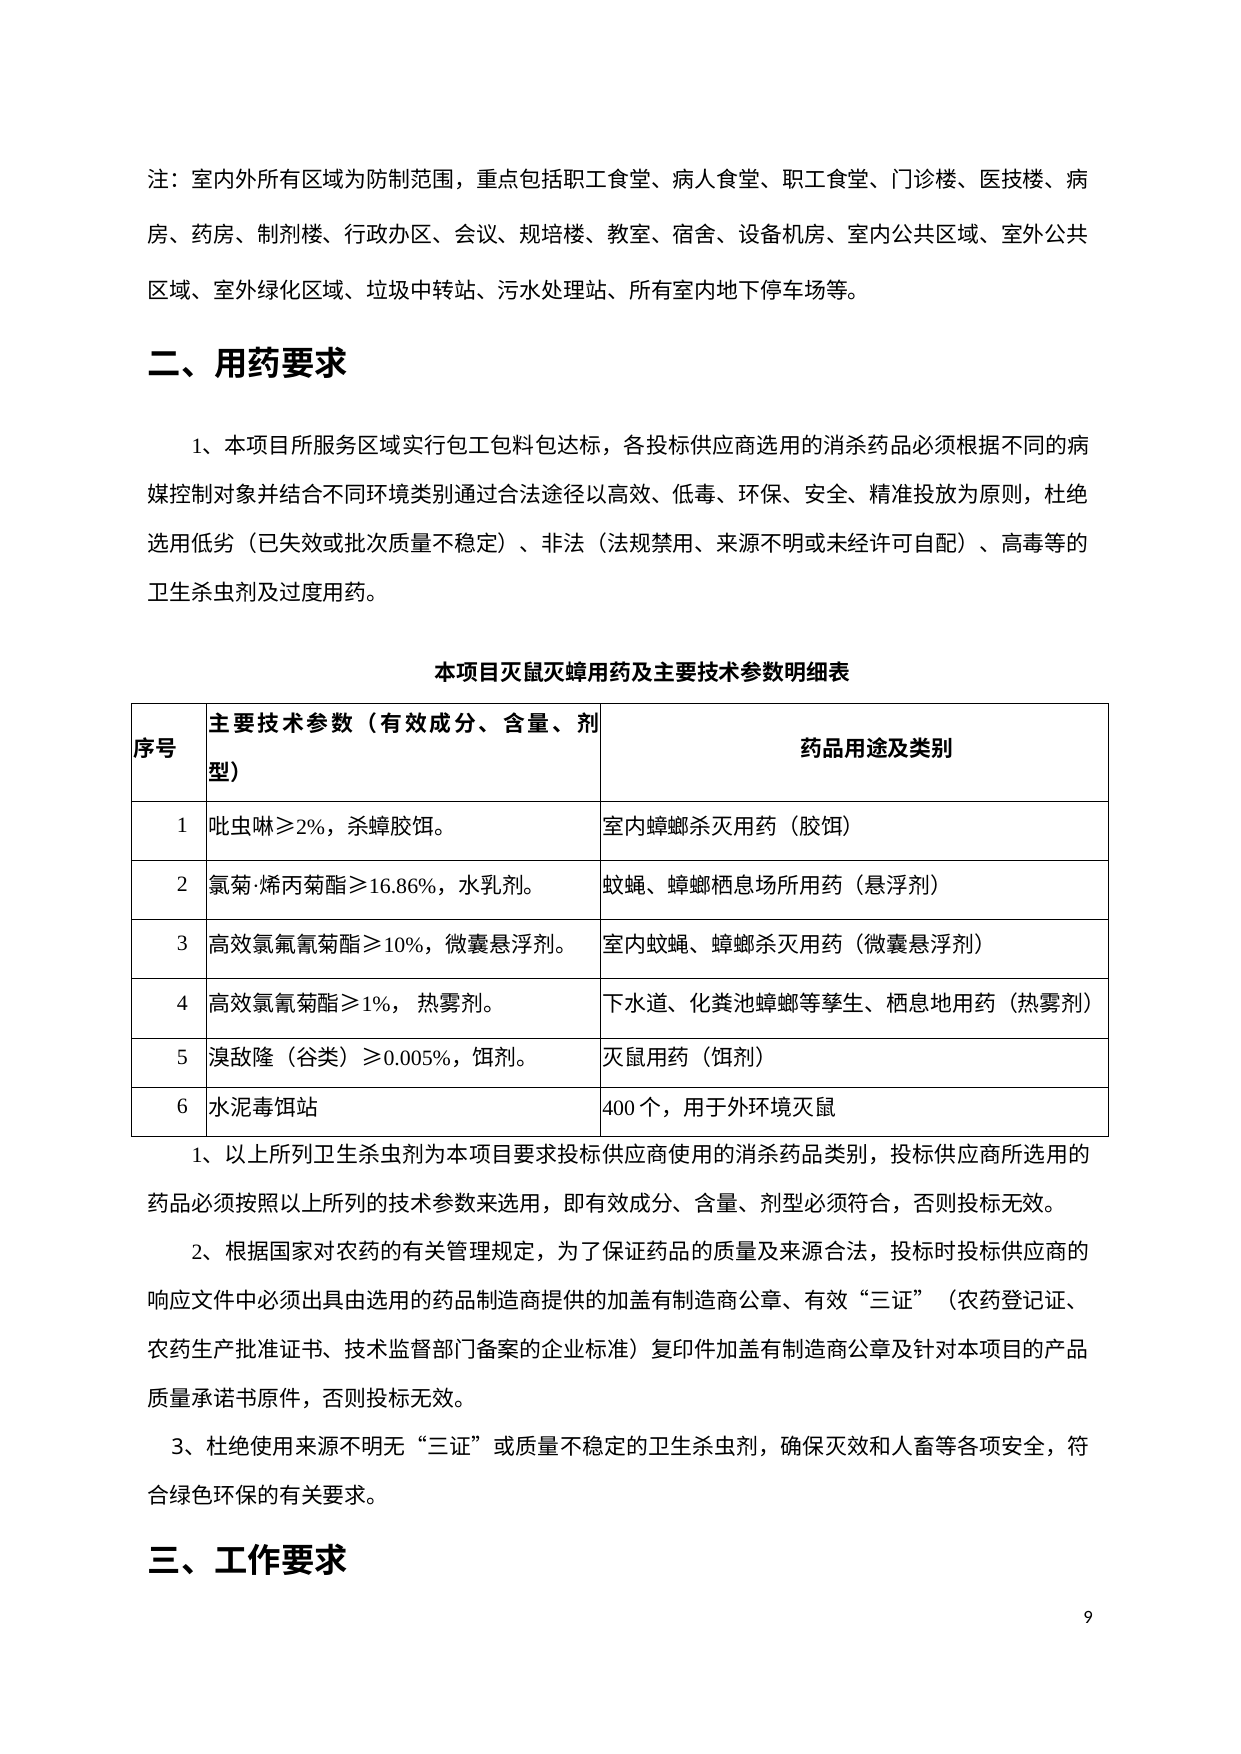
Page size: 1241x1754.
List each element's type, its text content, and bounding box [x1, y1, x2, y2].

table_cell 吡虫啉≥2%，杀蟑胶饵。 [207, 802, 600, 860]
list 本项目所服务区域实行包工包料包达标，各投标供应商选用的消杀药品必须根据不同的病媒控制对象并结合不同环境类别通过合法途径以高效、低毒、环保、安全、精准投放为原则，杜绝选用低劣（已失效或批次质量不稳定）、非法（法规禁用、来源不明或未经许可自配）、高毒等的卫生杀虫剂及过度用药。 [148, 428, 1092, 607]
table_cell 室内蟑螂杀灭用药（胶饵） [601, 802, 1108, 860]
table_header 主要技术参数（有效成分、含量、剂型） [207, 704, 600, 801]
table_cell 2 [132, 861, 206, 919]
text 3、杜绝使用来源不明无“三证”或质量不稳定的卫生杀虫剂，确保灭效和人畜等各项安全，符合绿色环保的有关要求。 [148, 1428, 1092, 1510]
table_cell 4 [132, 979, 206, 1037]
subtitle 注：室内外所有区域为防制范围，重点包括职工食堂、病人食堂、职工食堂、门诊楼、医技楼、病房、药房、制剂楼、行政办区、会议、规培楼、教室、宿舍、设备机房、室内公共区域、室外公共区域、室外绿化区域、垃圾中转站、污水处理站、所有室内地下停车场等。 [148, 161, 1092, 305]
table_header 序号 [132, 704, 206, 801]
subtitle 二、用药要求 [148, 328, 1092, 393]
table_cell 高效氯氰菊酯≥1%， 热雾剂。 [207, 979, 600, 1037]
table_cell 3 [132, 920, 206, 978]
text 2、根据国家对农药的有关管理规定，为了保证药品的质量及来源合法，投标时投标供应商的响应文件中必须出具由选用的药品制造商提供的加盖有制造商公章、有效“三证”（农药登记证、农药生产批准证书、技术监督部门备案的企业标准）复印件加盖有制造商公章及针对本项目的产品质量承诺书原件，否则投标无效。 [148, 1234, 1092, 1413]
subtitle 三、工作要求 [148, 1526, 1092, 1591]
table_cell 溴敌隆（谷类）≥0.005%，饵剂。 [207, 1039, 600, 1087]
table_cell 灭鼠用药（饵剂） [601, 1039, 1108, 1087]
table_cell 水泥毒饵站 [207, 1088, 600, 1136]
table_cell 1 [132, 802, 206, 860]
table_cell 5 [132, 1039, 206, 1087]
table_cell 蚊蝇、蟑螂栖息场所用药（悬浮剂） [601, 861, 1108, 919]
table_header 药品用途及类别 [601, 704, 1108, 801]
table_cell 氯菊·烯丙菊酯≥16.86%，水乳剂。 [207, 861, 600, 919]
text 本项目灭鼠灭蟑用药及主要技术参数明细表 [148, 655, 1092, 687]
text 1、以上所列卫生杀虫剂为本项目要求投标供应商使用的消杀药品类别，投标供应商所选用的药品必须按照以上所列的技术参数来选用，即有效成分、含量、剂型必须符合，否则投标无效。 [148, 1137, 1092, 1218]
table_cell 高效氯氟氰菊酯≥10%，微囊悬浮剂。 [207, 920, 600, 978]
table_cell 400个，用于外环境灭鼠 [601, 1088, 1108, 1136]
table_cell 室内蚊蝇、蟑螂杀灭用药（微囊悬浮剂） [601, 920, 1108, 978]
table_cell 6 [132, 1088, 206, 1136]
table_cell 下水道、化粪池蟑螂等孳生、栖息地用药（热雾剂） [601, 979, 1108, 1037]
